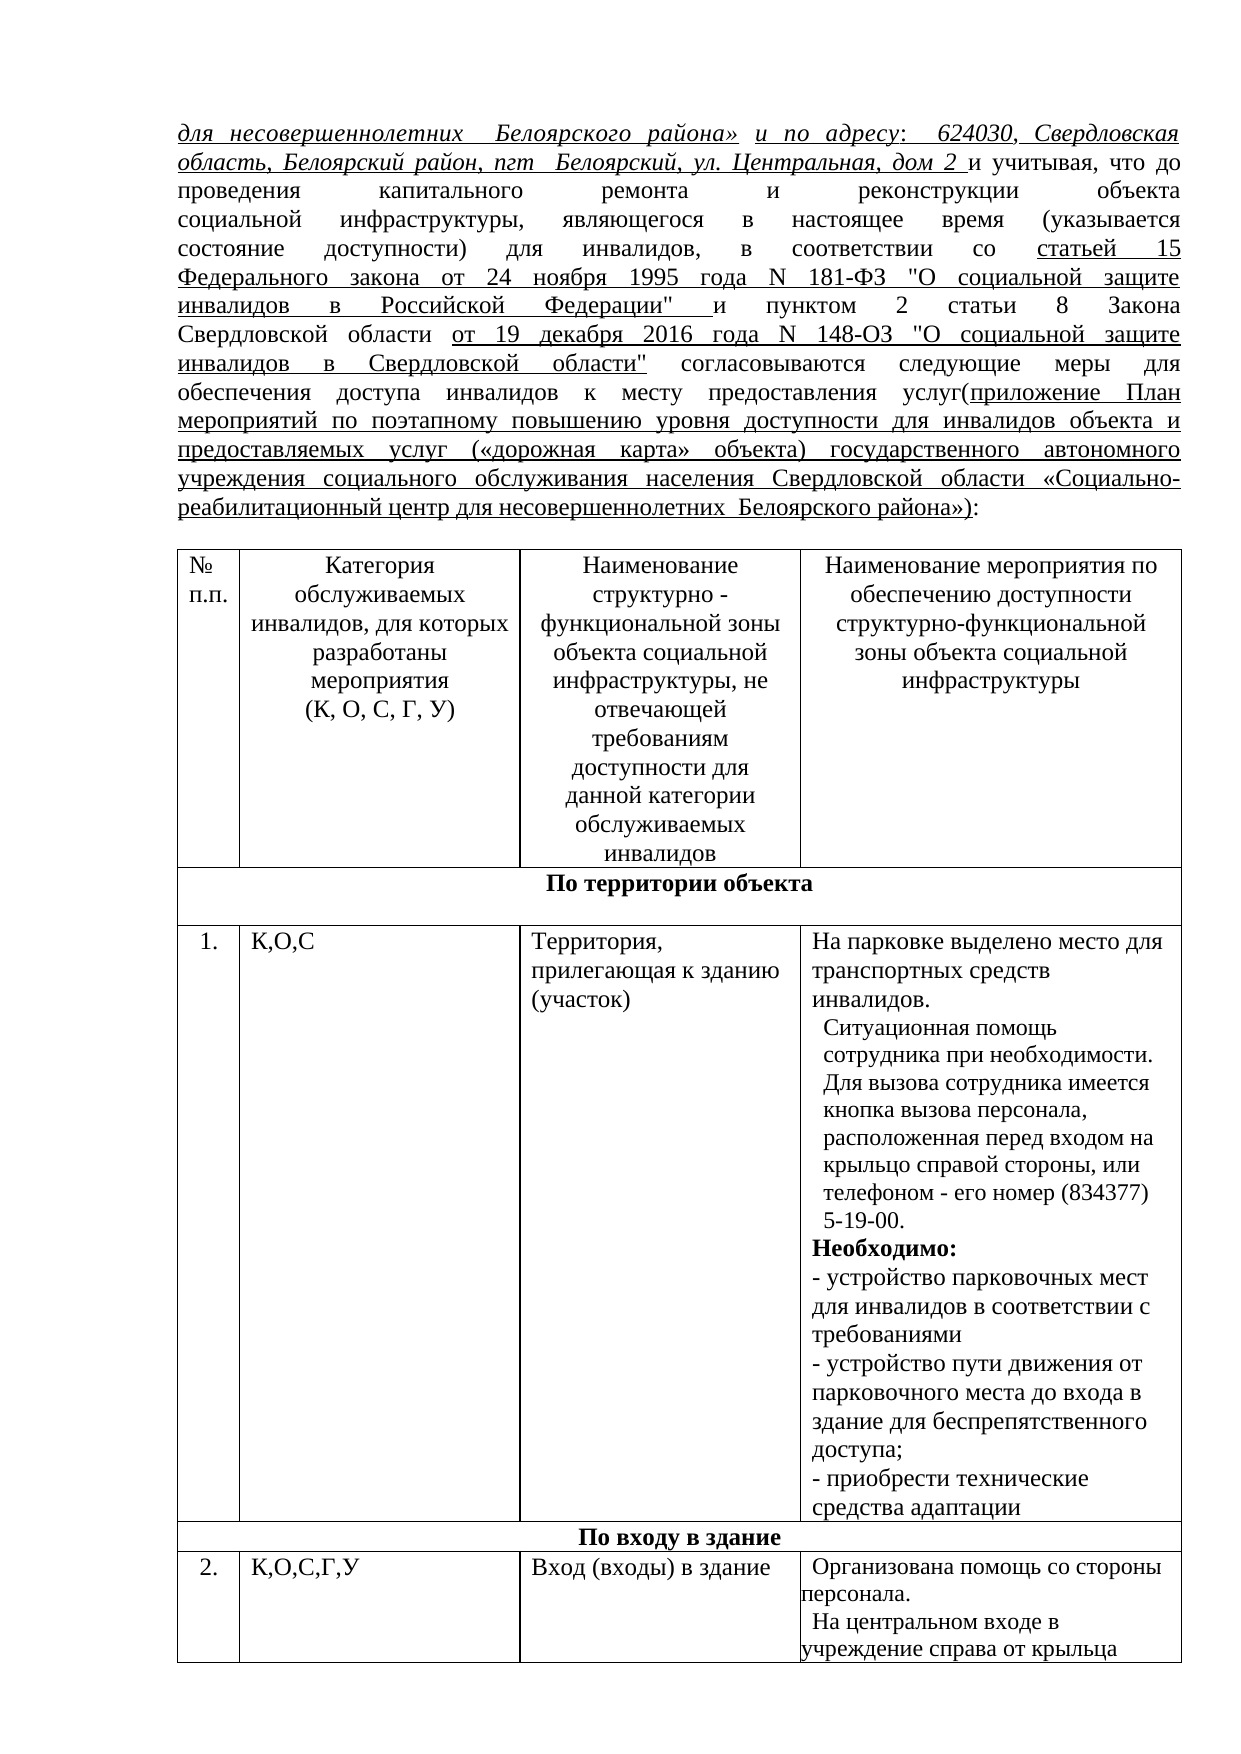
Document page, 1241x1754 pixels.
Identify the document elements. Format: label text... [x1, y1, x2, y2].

table_header № п.п. [178, 550, 239, 867]
table_cell На парковке выделено место для транспортных средств инвалидов. Необходимо: - устройство парковочных мест для инвалидов в соответствии с требованиями - устройство пути движения от парковочного места до входа в здание для беспрепятственного доступа; - приобрести технические средства адаптации [801, 926, 1181, 1521]
table_cell К,О,С [240, 926, 519, 1521]
table_cell По территории объекта [178, 868, 1181, 925]
table_header Наименование структурно -функциональной зоны объекта социальной инфраструктуры, не отвечающей требованиям доступности для данной категории обслуживаемых инвалидов [521, 550, 800, 867]
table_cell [801, 1552, 1181, 1662]
table_cell 2. [178, 1552, 239, 1662]
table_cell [521, 1552, 800, 1662]
table_header Наименование мероприятия по обеспечению доступности структурно-функциональной зоны объекта социальной инфраструктуры [801, 550, 1181, 867]
table_cell К,О,С,Г,У [240, 1552, 519, 1662]
table_header Категория обслуживаемых инвалидов, для которых разработаны мероприятия (К, О, С, Г, У) [240, 550, 519, 867]
table_cell По входу в здание [178, 1522, 1181, 1551]
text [177, 118, 1181, 431]
table_cell 1. [178, 926, 239, 1521]
table_cell Территория, прилегающая к зданию (участок) [521, 926, 800, 1521]
